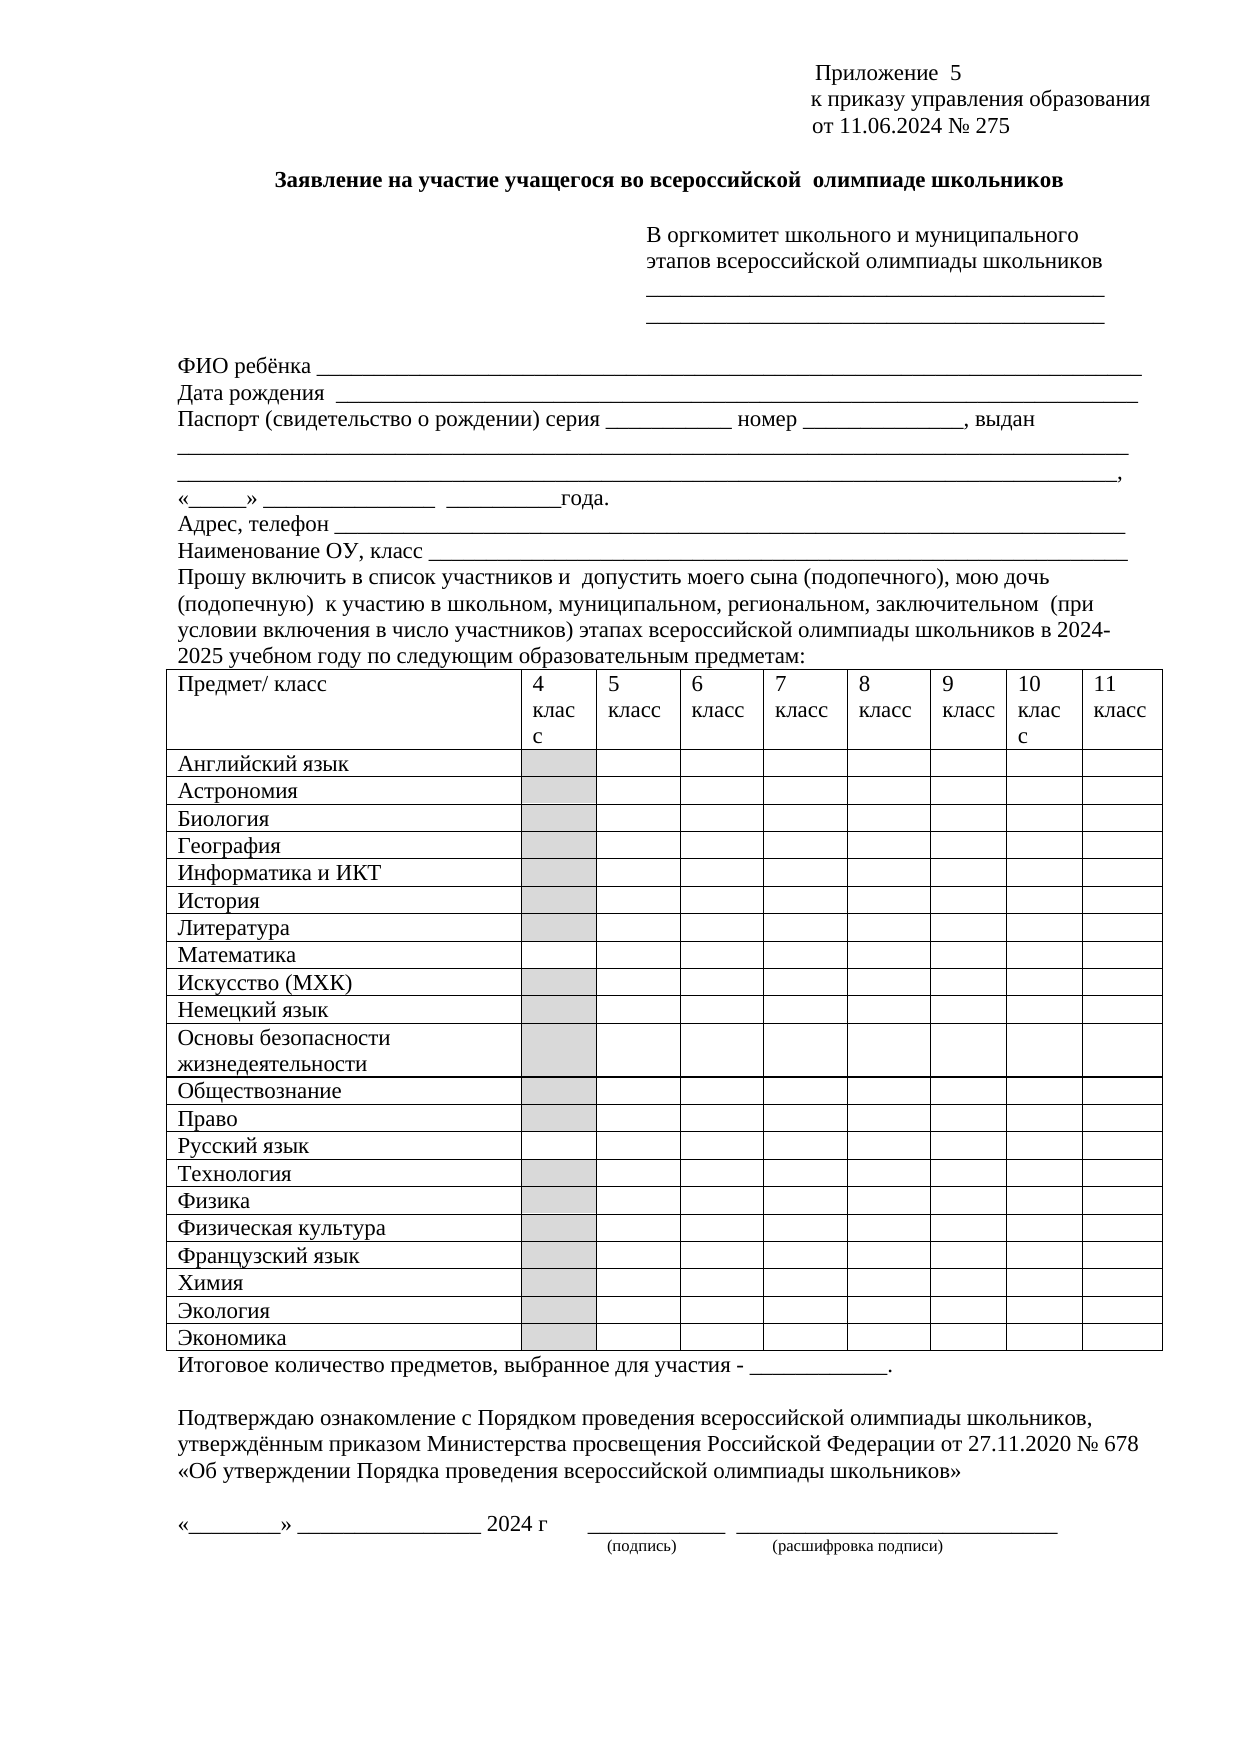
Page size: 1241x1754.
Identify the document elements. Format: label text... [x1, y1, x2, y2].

table_header 10 класс [1007, 670, 1082, 749]
table_cell [522, 914, 596, 941]
table_cell [931, 1024, 1006, 1076]
table_cell [1007, 1215, 1082, 1241]
table_cell [848, 942, 930, 968]
table_cell [848, 996, 930, 1023]
table_cell [848, 859, 930, 886]
table_cell [681, 832, 763, 858]
table_cell [1007, 1132, 1082, 1159]
table_cell [597, 1024, 680, 1076]
table_cell [931, 1269, 1006, 1296]
table_cell [1007, 859, 1082, 886]
table_cell [597, 996, 680, 1023]
table_cell [1083, 969, 1162, 995]
table_cell [522, 996, 596, 1023]
table_cell [522, 1105, 596, 1131]
table_header 6 класс [681, 670, 763, 749]
text Прошу включить в список участников и допустить моего сына (подопечного), мою дочь (подопечную) к участию в школьном, муниципальном, региональном, заключительном (при условии включения в число участников) этапах всероссийской олимпиады школьников в 2024- 2025 учебном году по следующим образовательным предметам: [177, 563, 1152, 669]
table_cell [764, 1160, 847, 1186]
table_cell [1083, 1024, 1162, 1076]
text ________________________________________ [177, 273, 1152, 300]
table_cell [848, 1105, 930, 1131]
table_cell Обществознание [167, 1078, 521, 1104]
table_cell [1007, 914, 1082, 941]
table_cell [522, 969, 596, 995]
table_cell [1007, 1187, 1082, 1213]
table_cell [597, 969, 680, 995]
text этапов всероссийской олимпиады школьников [177, 247, 1152, 273]
table_cell [848, 1269, 930, 1296]
table_cell Информатика и ИКТ [167, 859, 521, 886]
table_cell [522, 1324, 596, 1350]
text (подпись) (расшифровка подписи) [177, 1536, 1152, 1555]
table_cell [597, 1078, 680, 1104]
table_cell [597, 1160, 680, 1186]
table_cell [681, 1242, 763, 1268]
table_cell История [167, 887, 521, 913]
text __________________________________________________________________________________, [177, 458, 1152, 484]
table_cell [848, 914, 930, 941]
table_cell [1083, 1078, 1162, 1104]
text Заявление на участие учащегося во всероссийской олимпиаде школьников [177, 166, 1152, 193]
table_cell [931, 1297, 1006, 1323]
text Приложение 5 [177, 59, 1152, 86]
table_cell [848, 1132, 930, 1159]
table_cell [1007, 1024, 1082, 1076]
table_cell [764, 750, 847, 776]
table_cell [764, 1297, 847, 1323]
table_cell [931, 1132, 1006, 1159]
table_cell [1083, 887, 1162, 913]
table_cell [848, 1024, 930, 1076]
table_cell [522, 1297, 596, 1323]
table_cell [764, 1242, 847, 1268]
table_cell [931, 942, 1006, 968]
table_cell [1007, 750, 1082, 776]
table_cell [681, 777, 763, 803]
table_cell [681, 914, 763, 941]
table_cell [681, 969, 763, 995]
text ________________________________________ [177, 300, 1152, 326]
table_cell [848, 1324, 930, 1350]
table_cell [764, 859, 847, 886]
table_cell [522, 1269, 596, 1296]
table_header Предмет/ класс [167, 670, 521, 749]
table_cell [764, 996, 847, 1023]
table_cell [848, 887, 930, 913]
table_cell [931, 996, 1006, 1023]
table_cell Астрономия [167, 777, 521, 803]
table_cell [681, 1105, 763, 1131]
table_cell [1083, 1242, 1162, 1268]
table_cell [1083, 832, 1162, 858]
table_cell [681, 1297, 763, 1323]
table_cell [1083, 805, 1162, 831]
table_cell [597, 1187, 680, 1213]
table_cell [597, 1105, 680, 1131]
table_cell [764, 887, 847, 913]
table_cell [597, 1132, 680, 1159]
text Паспорт (свидетельство о рождении) серия ___________ номер ______________, выдан [177, 405, 1152, 431]
table_cell Немецкий язык [167, 996, 521, 1023]
table_cell [848, 750, 930, 776]
table_cell [681, 1215, 763, 1241]
table_cell [1007, 777, 1082, 803]
table_cell География [167, 832, 521, 858]
table_cell [848, 1160, 930, 1186]
table_cell [1007, 887, 1082, 913]
table_cell [681, 942, 763, 968]
table_cell [597, 1215, 680, 1241]
table_cell [1083, 1297, 1162, 1323]
table_header 11 класс [1083, 670, 1162, 749]
table_cell [931, 832, 1006, 858]
table_cell [1083, 914, 1162, 941]
table_cell [1007, 1242, 1082, 1268]
table_cell [931, 750, 1006, 776]
table_cell [597, 1269, 680, 1296]
table_cell [1083, 750, 1162, 776]
table_cell [848, 969, 930, 995]
table_cell [848, 805, 930, 831]
table_cell [681, 996, 763, 1023]
table_cell [931, 1105, 1006, 1131]
table_cell [1083, 1132, 1162, 1159]
table_cell [931, 1215, 1006, 1241]
table_cell [931, 1078, 1006, 1104]
text Адрес, телефон _____________________________________________________________________ [177, 511, 1152, 537]
table_cell [597, 750, 680, 776]
table_cell Экономика [167, 1324, 521, 1350]
table_cell [522, 1242, 596, 1268]
table_cell [1083, 1324, 1162, 1350]
table_cell [522, 832, 596, 858]
table_cell [522, 1215, 596, 1241]
table_cell [931, 805, 1006, 831]
table_cell [764, 1269, 847, 1296]
table_cell [681, 1024, 763, 1076]
table_cell [522, 942, 596, 968]
table_cell [848, 1242, 930, 1268]
table_cell [522, 750, 596, 776]
table_cell [1083, 1105, 1162, 1131]
table_cell [848, 1297, 930, 1323]
table_cell [764, 1215, 847, 1241]
table_cell [764, 914, 847, 941]
text ФИО ребёнка ________________________________________________________________________ [177, 352, 1152, 379]
text от 11.06.2024 № 275 [177, 112, 1152, 138]
table_cell [764, 969, 847, 995]
table_cell [1007, 1160, 1082, 1186]
table_cell [597, 1242, 680, 1268]
table_cell [764, 1324, 847, 1350]
table_cell [681, 859, 763, 886]
table_cell [848, 777, 930, 803]
table_cell [1007, 969, 1082, 995]
text В оргкомитет школьного и муниципального [177, 221, 1152, 247]
table_cell [931, 969, 1006, 995]
table_cell [1083, 942, 1162, 968]
table_cell [931, 887, 1006, 913]
table_cell [1007, 1324, 1082, 1350]
table_cell [1007, 1078, 1082, 1104]
text «________» ________________ 2024 г ____________ ____________________________ [177, 1509, 1152, 1536]
table_cell [522, 1024, 596, 1076]
table_cell Русский язык [167, 1132, 521, 1159]
table_cell [681, 1269, 763, 1296]
table_cell [764, 1078, 847, 1104]
table_cell [597, 914, 680, 941]
table_cell [764, 1024, 847, 1076]
table_cell [597, 805, 680, 831]
table_cell Технология [167, 1160, 521, 1186]
table_cell [1007, 942, 1082, 968]
table_cell Экология [167, 1297, 521, 1323]
table_cell [522, 887, 596, 913]
table_cell [522, 805, 596, 831]
table_cell [597, 859, 680, 886]
table_cell [848, 1215, 930, 1241]
table_cell [522, 1187, 596, 1213]
table_cell [1007, 1105, 1082, 1131]
table_cell [764, 777, 847, 803]
table_cell [597, 1297, 680, 1323]
table_cell [764, 1187, 847, 1213]
table_cell Математика [167, 942, 521, 968]
table_cell [1083, 1187, 1162, 1213]
table_cell [1083, 1215, 1162, 1241]
table_cell [1083, 1160, 1162, 1186]
table_cell [931, 1160, 1006, 1186]
table_cell Химия [167, 1269, 521, 1296]
table_cell [764, 942, 847, 968]
table_cell [1083, 996, 1162, 1023]
table_cell [764, 1105, 847, 1131]
table_header 9 класс [931, 670, 1006, 749]
text Итоговое количество предметов, выбранное для участия - ____________. [177, 1351, 1152, 1378]
table_cell [1083, 859, 1162, 886]
table_cell [681, 887, 763, 913]
table_cell [597, 832, 680, 858]
table_cell Искусство (МХК) [167, 969, 521, 995]
table_cell [681, 805, 763, 831]
table_cell [931, 859, 1006, 886]
text Подтверждаю ознакомление с Порядком проведения всероссийской олимпиады школьников, утверждённым приказом Министерства просвещения Российской Федерации от 27.11.2020 № 678 «Об утверждении Порядка проведения всероссийской олимпиады школьников» [177, 1404, 1152, 1483]
table_header 5 класс [597, 670, 680, 749]
table_cell [1007, 996, 1082, 1023]
table_cell Физика [167, 1187, 521, 1213]
table_cell [1007, 1297, 1082, 1323]
table_cell [522, 1132, 596, 1159]
table_cell [597, 777, 680, 803]
text «_____» _______________ __________года. [177, 484, 1152, 511]
table_cell [1007, 1269, 1082, 1296]
table_cell [848, 1187, 930, 1213]
table_cell [1083, 1269, 1162, 1296]
table_cell [848, 1078, 930, 1104]
table_cell [597, 942, 680, 968]
table_cell [597, 887, 680, 913]
table_cell [681, 750, 763, 776]
table_cell [522, 1078, 596, 1104]
table_header 8 класс [848, 670, 930, 749]
table_cell [1083, 777, 1162, 803]
table_cell [764, 832, 847, 858]
table_cell [931, 1187, 1006, 1213]
table_cell [1007, 832, 1082, 858]
text Дата рождения ______________________________________________________________________ [177, 379, 1152, 405]
table_cell Французский язык [167, 1242, 521, 1268]
table_cell Литература [167, 914, 521, 941]
table_cell [931, 1324, 1006, 1350]
table_cell [522, 777, 596, 803]
table_cell [681, 1160, 763, 1186]
text к приказу управления образования [177, 86, 1152, 112]
table_cell [597, 1324, 680, 1350]
table_cell [522, 1160, 596, 1186]
text Наименование ОУ, класс _____________________________________________________________ [177, 537, 1152, 563]
table_cell Английский язык [167, 750, 521, 776]
table_cell Право [167, 1105, 521, 1131]
table_cell [848, 832, 930, 858]
table_cell Физическая культура [167, 1215, 521, 1241]
table_cell [931, 777, 1006, 803]
table_cell [522, 859, 596, 886]
table_header 7 класс [764, 670, 847, 749]
table_cell [681, 1132, 763, 1159]
table_cell [681, 1324, 763, 1350]
table_cell [681, 1187, 763, 1213]
table_cell [764, 805, 847, 831]
table_header 4 класс [522, 670, 596, 749]
table_cell Биология [167, 805, 521, 831]
table_cell [764, 1132, 847, 1159]
table_cell [931, 914, 1006, 941]
table_cell Основы безопасности жизнедеятельности [167, 1024, 521, 1076]
table_cell [1007, 805, 1082, 831]
table_cell [681, 1078, 763, 1104]
text ___________________________________________________________________________________ [177, 431, 1152, 458]
table_cell [931, 1242, 1006, 1268]
